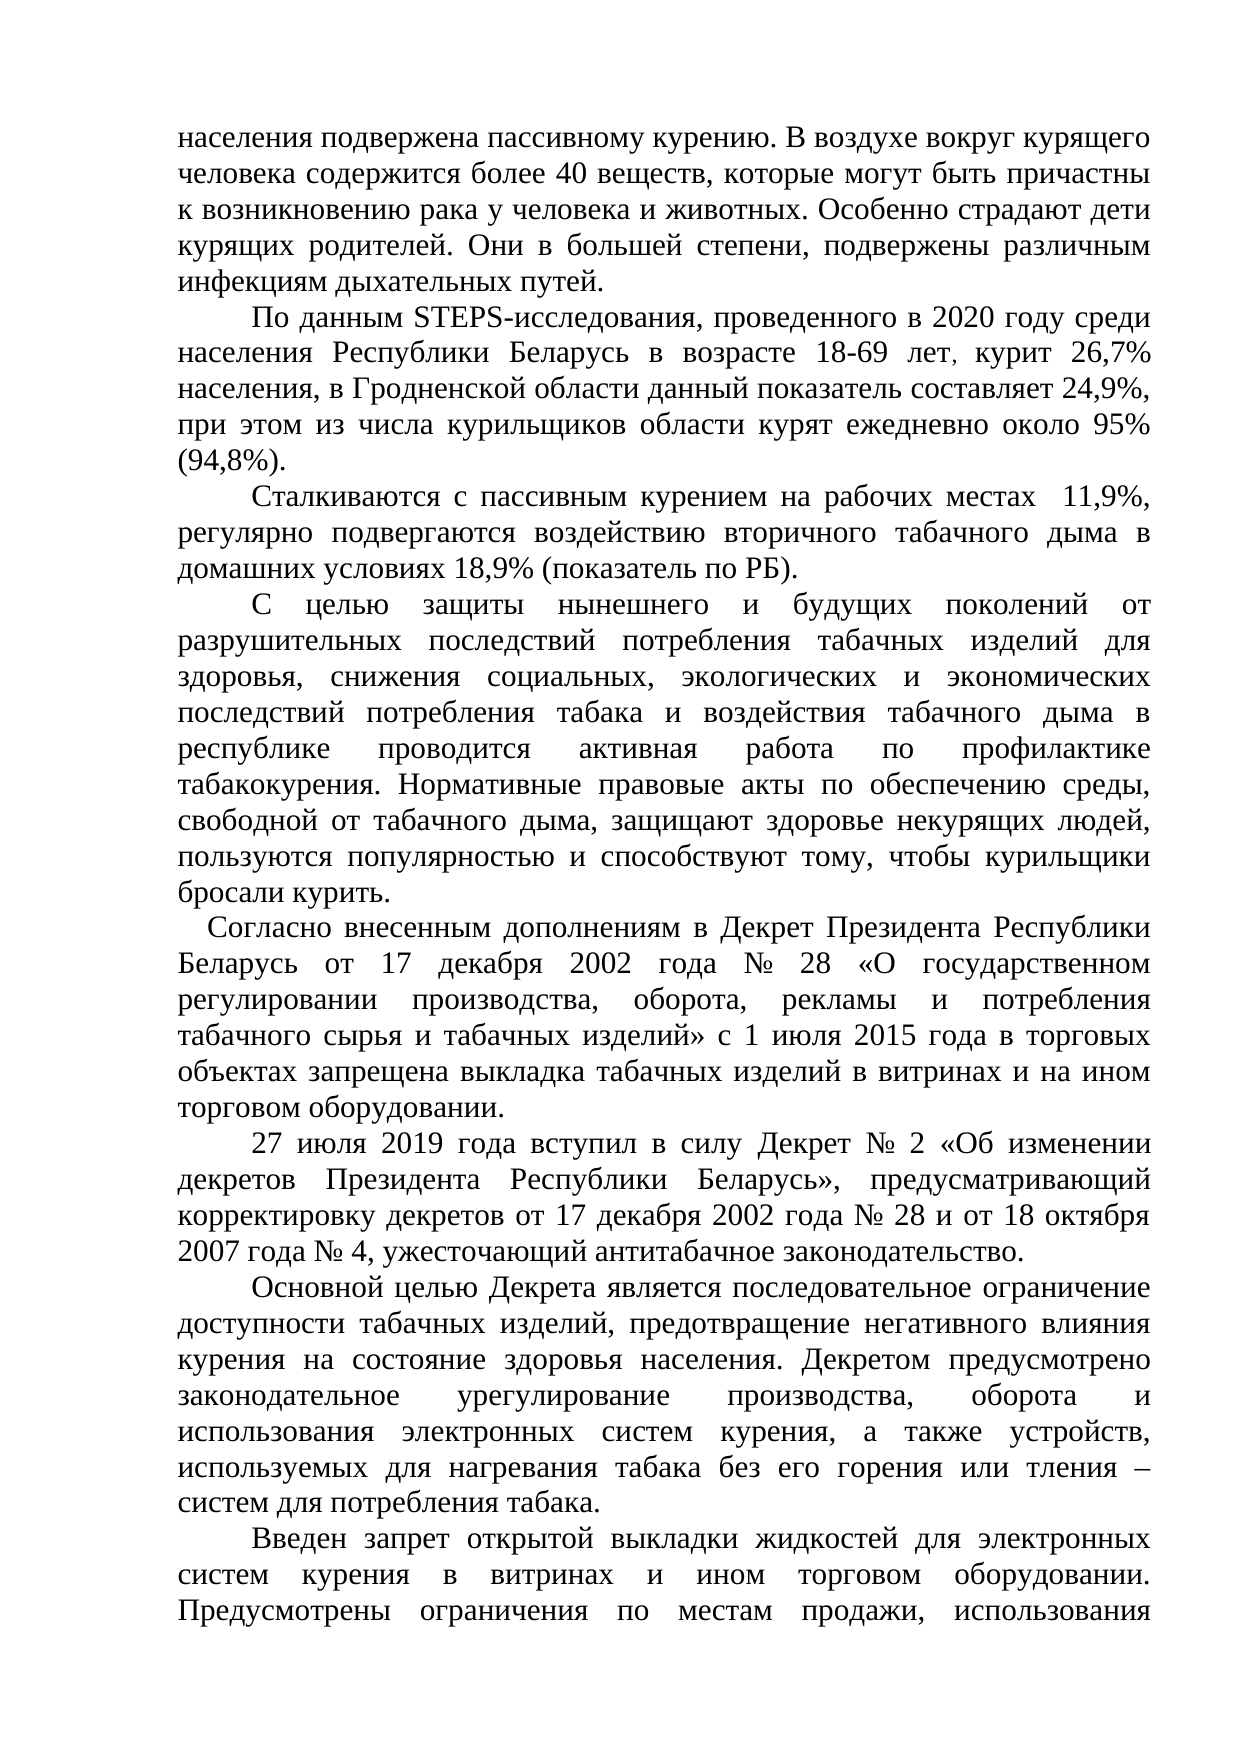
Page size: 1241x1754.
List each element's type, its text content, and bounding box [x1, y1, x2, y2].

text Сталкиваются с пассивным курением на рабочих местах 11,9%, регулярно подвергаются воздействию вторичного табачного дыма в домашних условиях 18,9% (показатель по РБ). [177, 477, 1152, 585]
text По данным STEPS-исследования, проведенного в 2020 году среди населения Республики Беларусь в возрасте 18-69 лет, курит 26,7% населения, в Гродненской области данный показатель составляет 24,9%, при этом из числа курильщиков области курят ежедневно около 95% (94,8%). [177, 298, 1152, 477]
text Согласно внесенным дополнениям в Декрет Президента Республики Беларусь от 17 декабря 2002 года № 28 «О государственном регулировании производства, оборота, рекламы и потребления табачного сырья и табачных изделий» с 1 июля 2015 года в торговых объектах запрещена выкладка табачных изделий в витринах и на ином торговом оборудовании. [177, 909, 1152, 1124]
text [177, 118, 1152, 298]
text С целью защиты нынешнего и будущих поколений от разрушительных последствий потребления табачных изделий для здоровья, снижения социальных, экологических и экономических последствий потребления табака и воздействия табачного дыма в республике проводится активная работа по профилактике табакокурения. Нормативные правовые акты по обеспечению среды, свободной от табачного дыма, защищают здоровье некурящих людей, пользуются популярностью и способствуют тому, чтобы курильщики бросали курить. [177, 585, 1152, 909]
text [177, 1520, 1152, 1627]
text 27 июля 2019 года вступил в силу Декрет № 2 «Об изменении декретов Президента Республики Беларусь», предусматривающий корректировку декретов от 17 декабря 2002 года № 28 и от 18 октября 2007 года № 4, ужесточающий антитабачное законодательство. [177, 1124, 1152, 1268]
text Основной целью Декрета является последовательное ограничение доступности табачных изделий, предотвращение негативного влияния курения на состояние здоровья населения. Декретом предусмотрено законодательное урегулирование производства, оборота и использования электронных систем курения, а также устройств, используемых для нагревания табака без его горения или тления – систем для потребления табака. [177, 1268, 1152, 1520]
